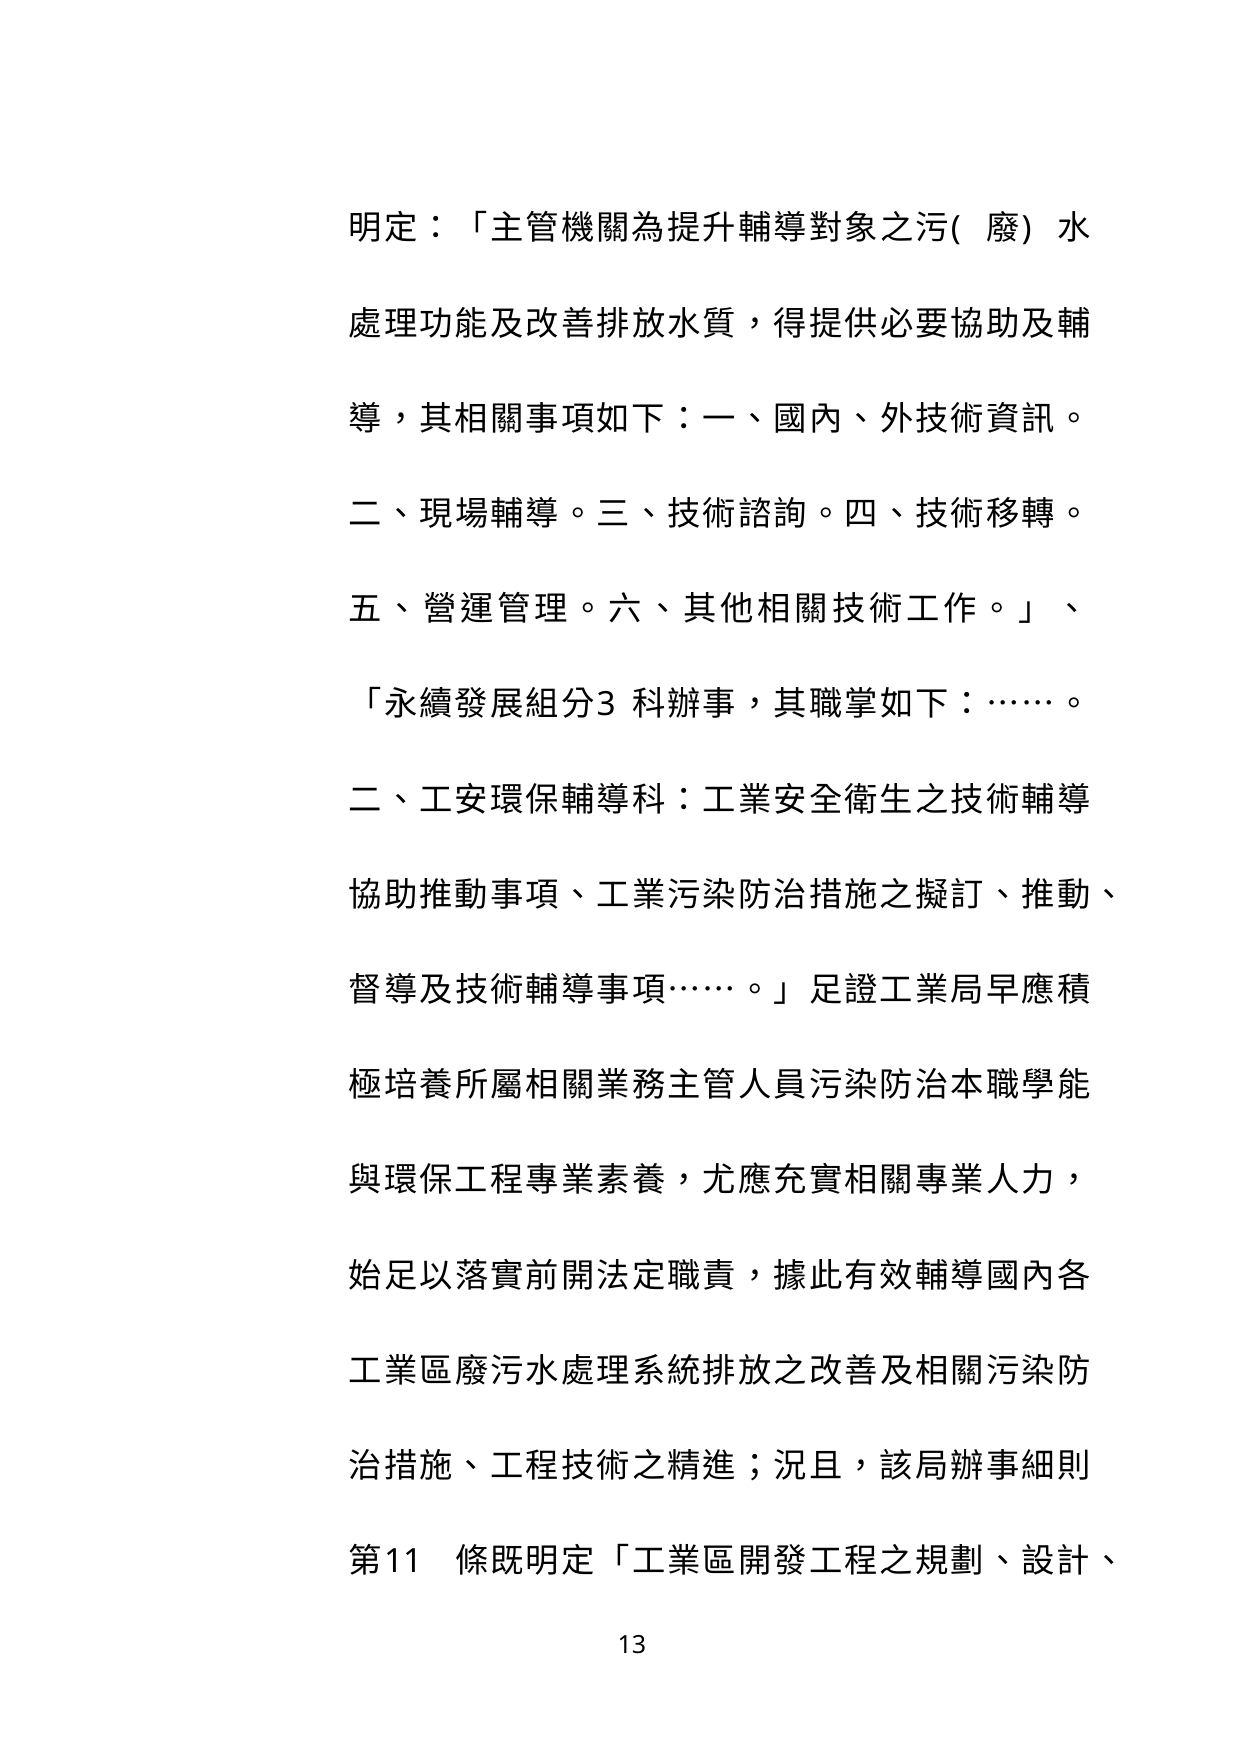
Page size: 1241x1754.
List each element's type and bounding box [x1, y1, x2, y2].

subtitle [242, 178, 1092, 1606]
